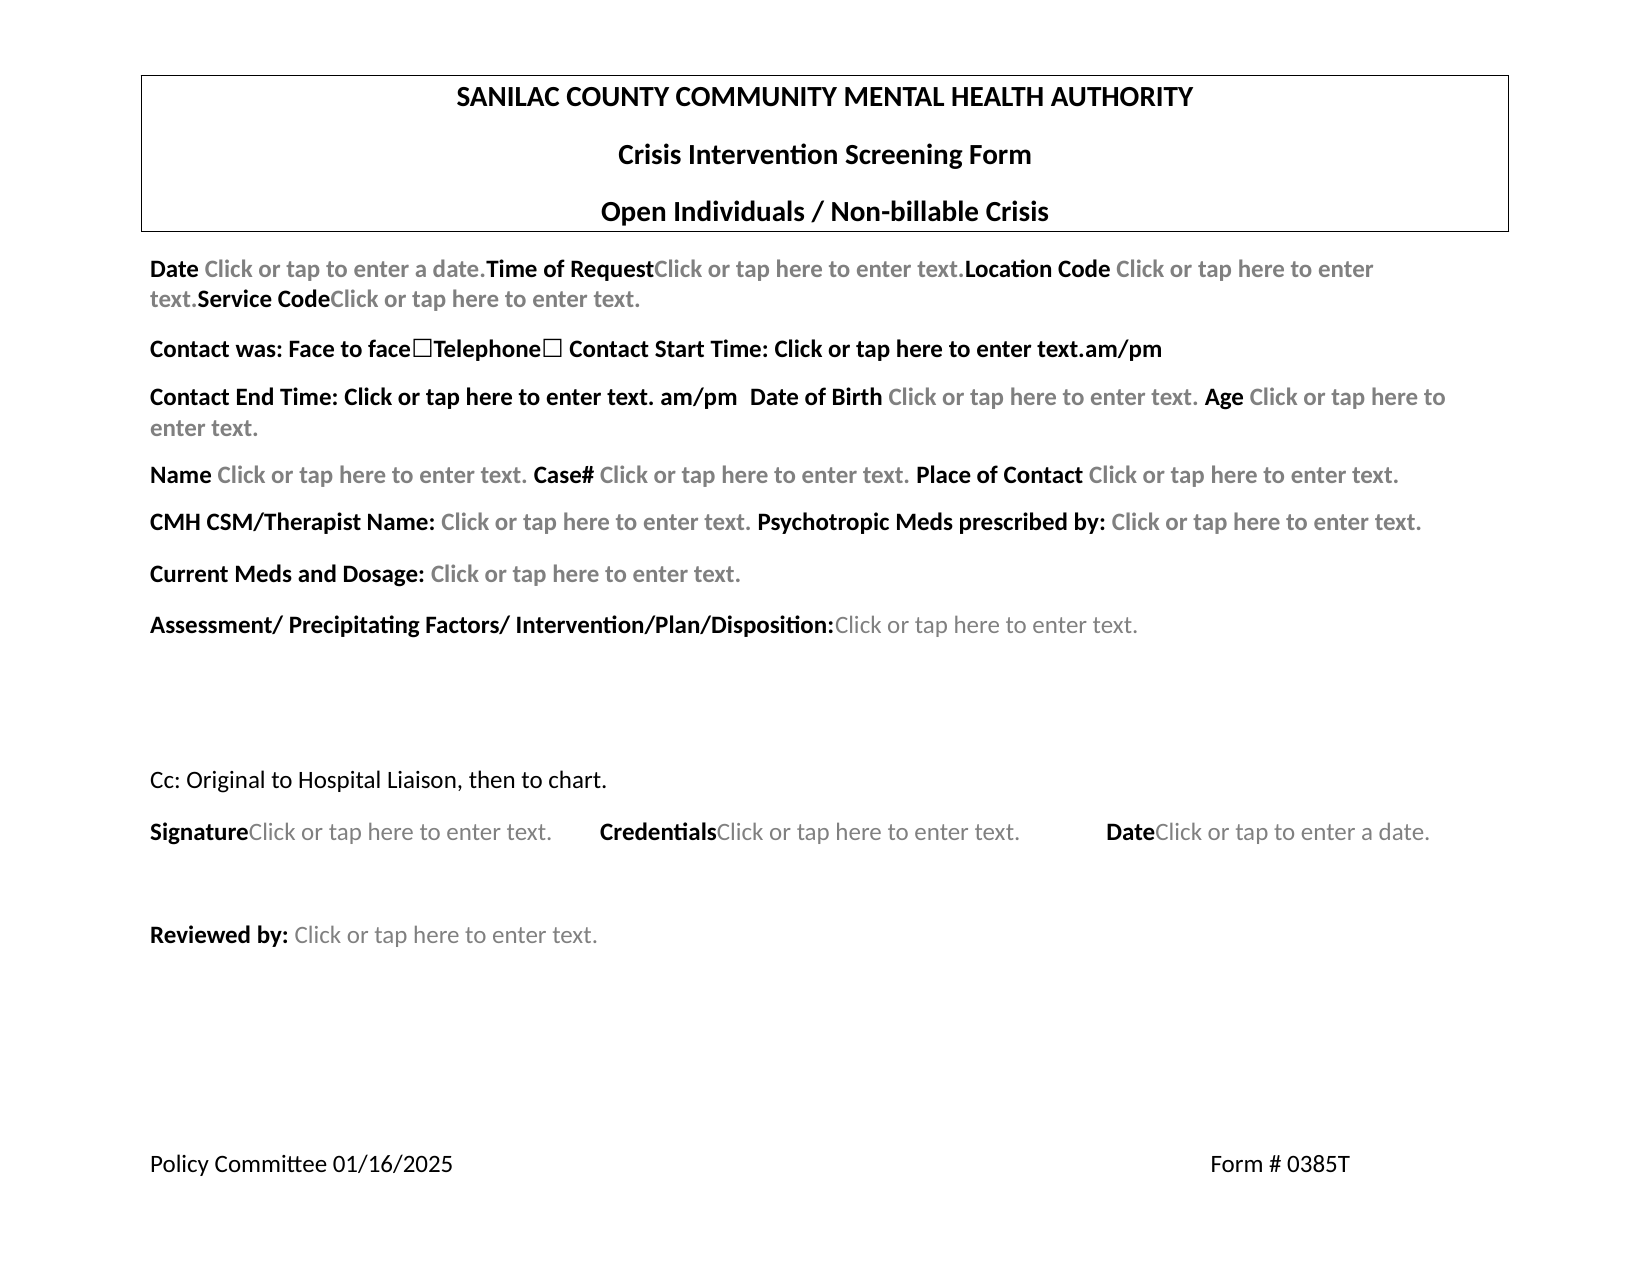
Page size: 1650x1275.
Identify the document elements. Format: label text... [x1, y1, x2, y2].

text Signature Credentials Date [150, 816, 1500, 847]
text Date Time of RequestLocation Code Service Code [150, 253, 1500, 314]
subtitle Current Meds and Dosage: [150, 558, 1500, 588]
text Assessment/ Precipitating Factors/ Intervention/Plan/Disposition: [150, 610, 1500, 640]
text Contact was: Face to faceTelephone Contact Start Time: am/pm [150, 331, 1500, 365]
text Reviewed by: [150, 920, 1500, 950]
text Name Case# Place of Contact [150, 459, 1500, 490]
text Cc: Original to Hospital Liaison, then to chart. [150, 765, 1500, 795]
text Contact End Time: am/pm Date of Birth Age [150, 381, 1500, 442]
subtitle CMH CSM/Therapist Name: Psychotropic Meds prescribed by: [150, 506, 1500, 537]
